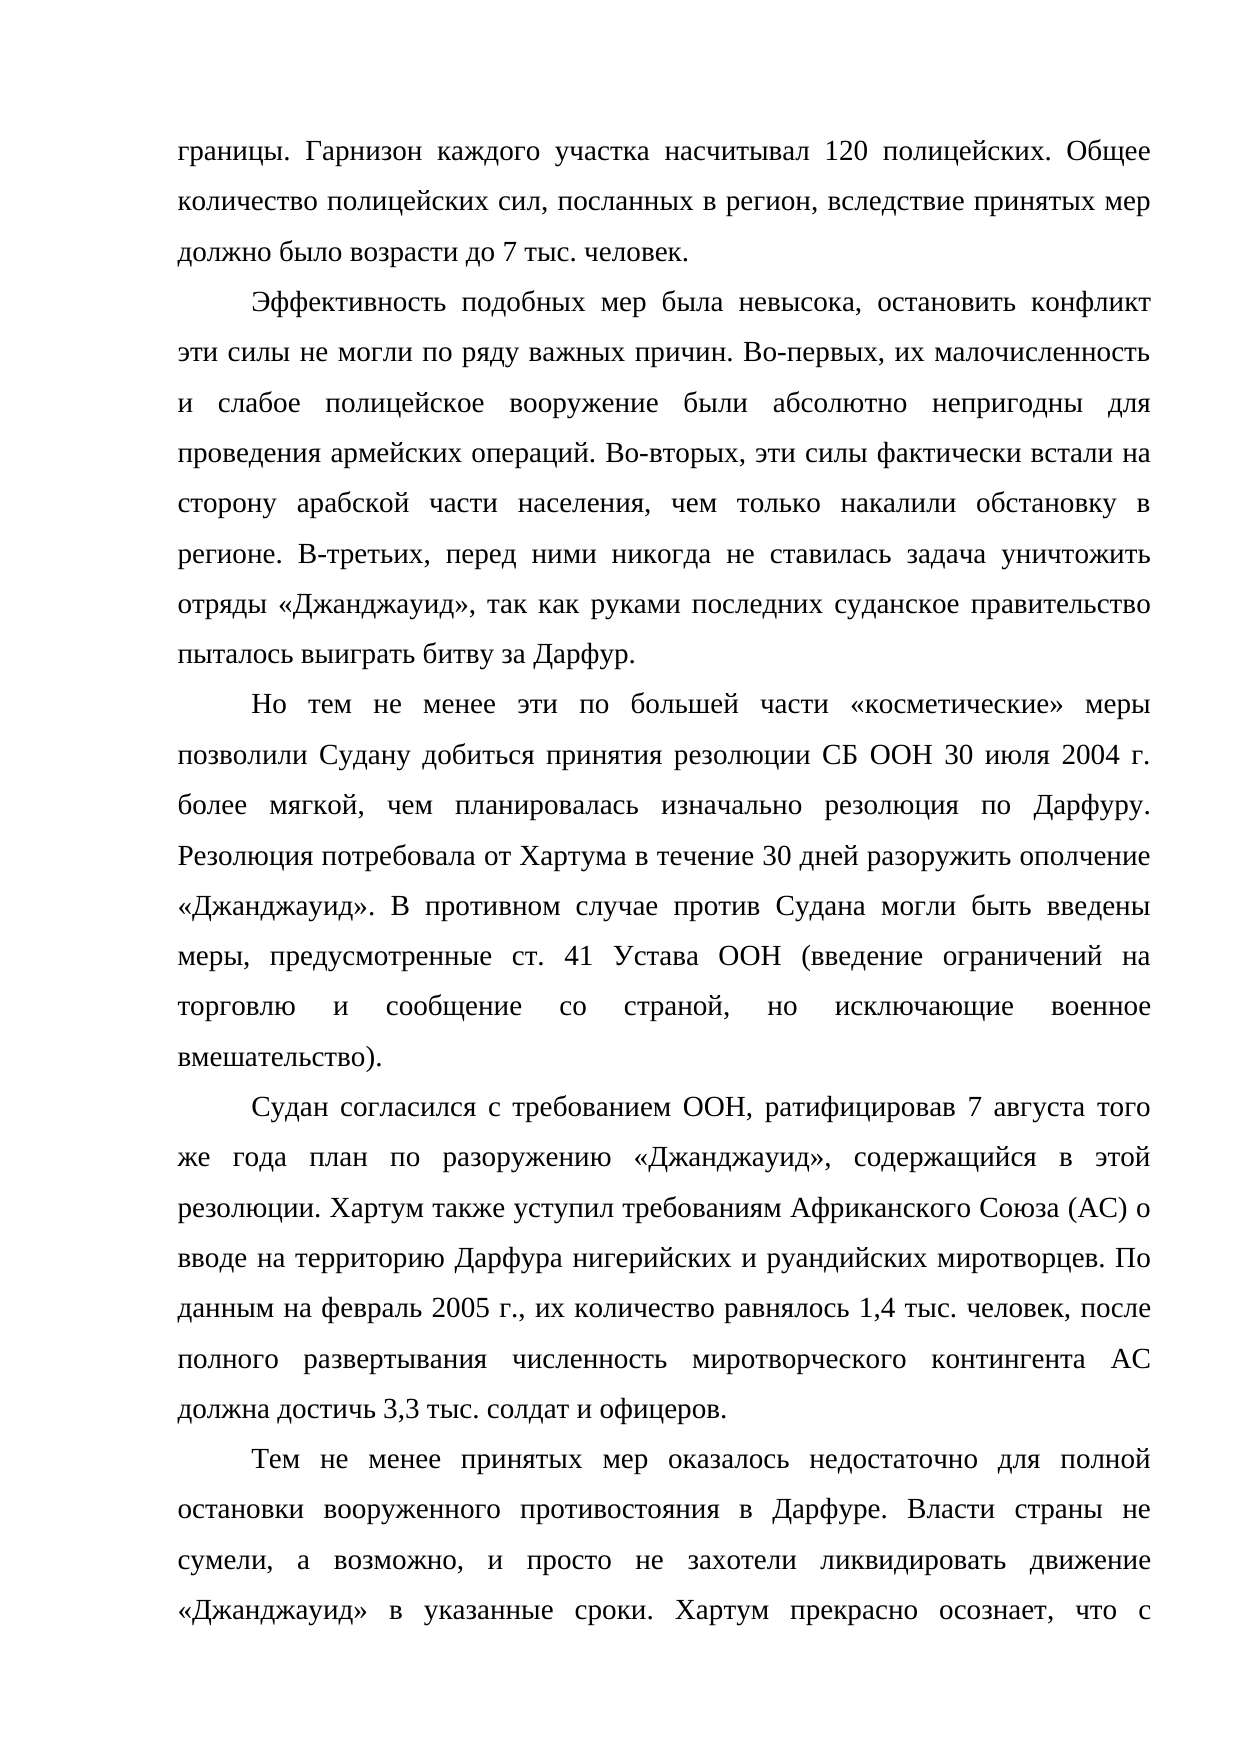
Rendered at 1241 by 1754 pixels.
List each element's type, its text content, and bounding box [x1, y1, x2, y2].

text Эффективность подобных мер была невысока, остановить конфликт эти силы не могли по ряду важных причин. Во-первых, их малочисленность и слабое полицейское вооружение были абсолютно непригодны для проведения армейских операций. Во-вторых, эти силы фактически встали на сторону арабской части населения, чем только накалили обстановку в регионе. В-третьих, перед ними никогда не ставилась задача уничтожить отряды «Джанджауид», так как руками последних суданское правительство пыталось выиграть битву за Дарфур. [177, 284, 1152, 670]
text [177, 1441, 1152, 1626]
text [177, 133, 1152, 267]
text Судан согласился с требованием ООН, ратифицировав 7 августа того же года план по разоружению «Джанджауид», содержащийся в этой резолюции. Хартум также уступил требованиям Африканского Союза (АС) о вводе на территорию Дарфура нигерийских и руандийских миротворцев. По данным на февраль 2005 г., их количество равнялось 1,4 тыс. человек, после полного развертывания численность миротворческого контингента АС должна достичь 3,3 тыс. солдат и офицеров. [177, 1089, 1152, 1424]
text Но тем не менее эти по большей части «косметические» меры позволили Судану добиться принятия резолюции СБ ООН 30 июля 2004 г. более мягкой, чем планировалась изначально резолюция по Дарфуру. Резолюция потребовала от Хартума в течение 30 дней разоружить ополчение «Джанджауид». В противном случае против Судана могли быть введены меры, предусмотренные ст. 41 Устава ООН (введение ограничений на торговлю и сообщение со страной, но исключающие военное вмешательство). [177, 687, 1152, 1072]
